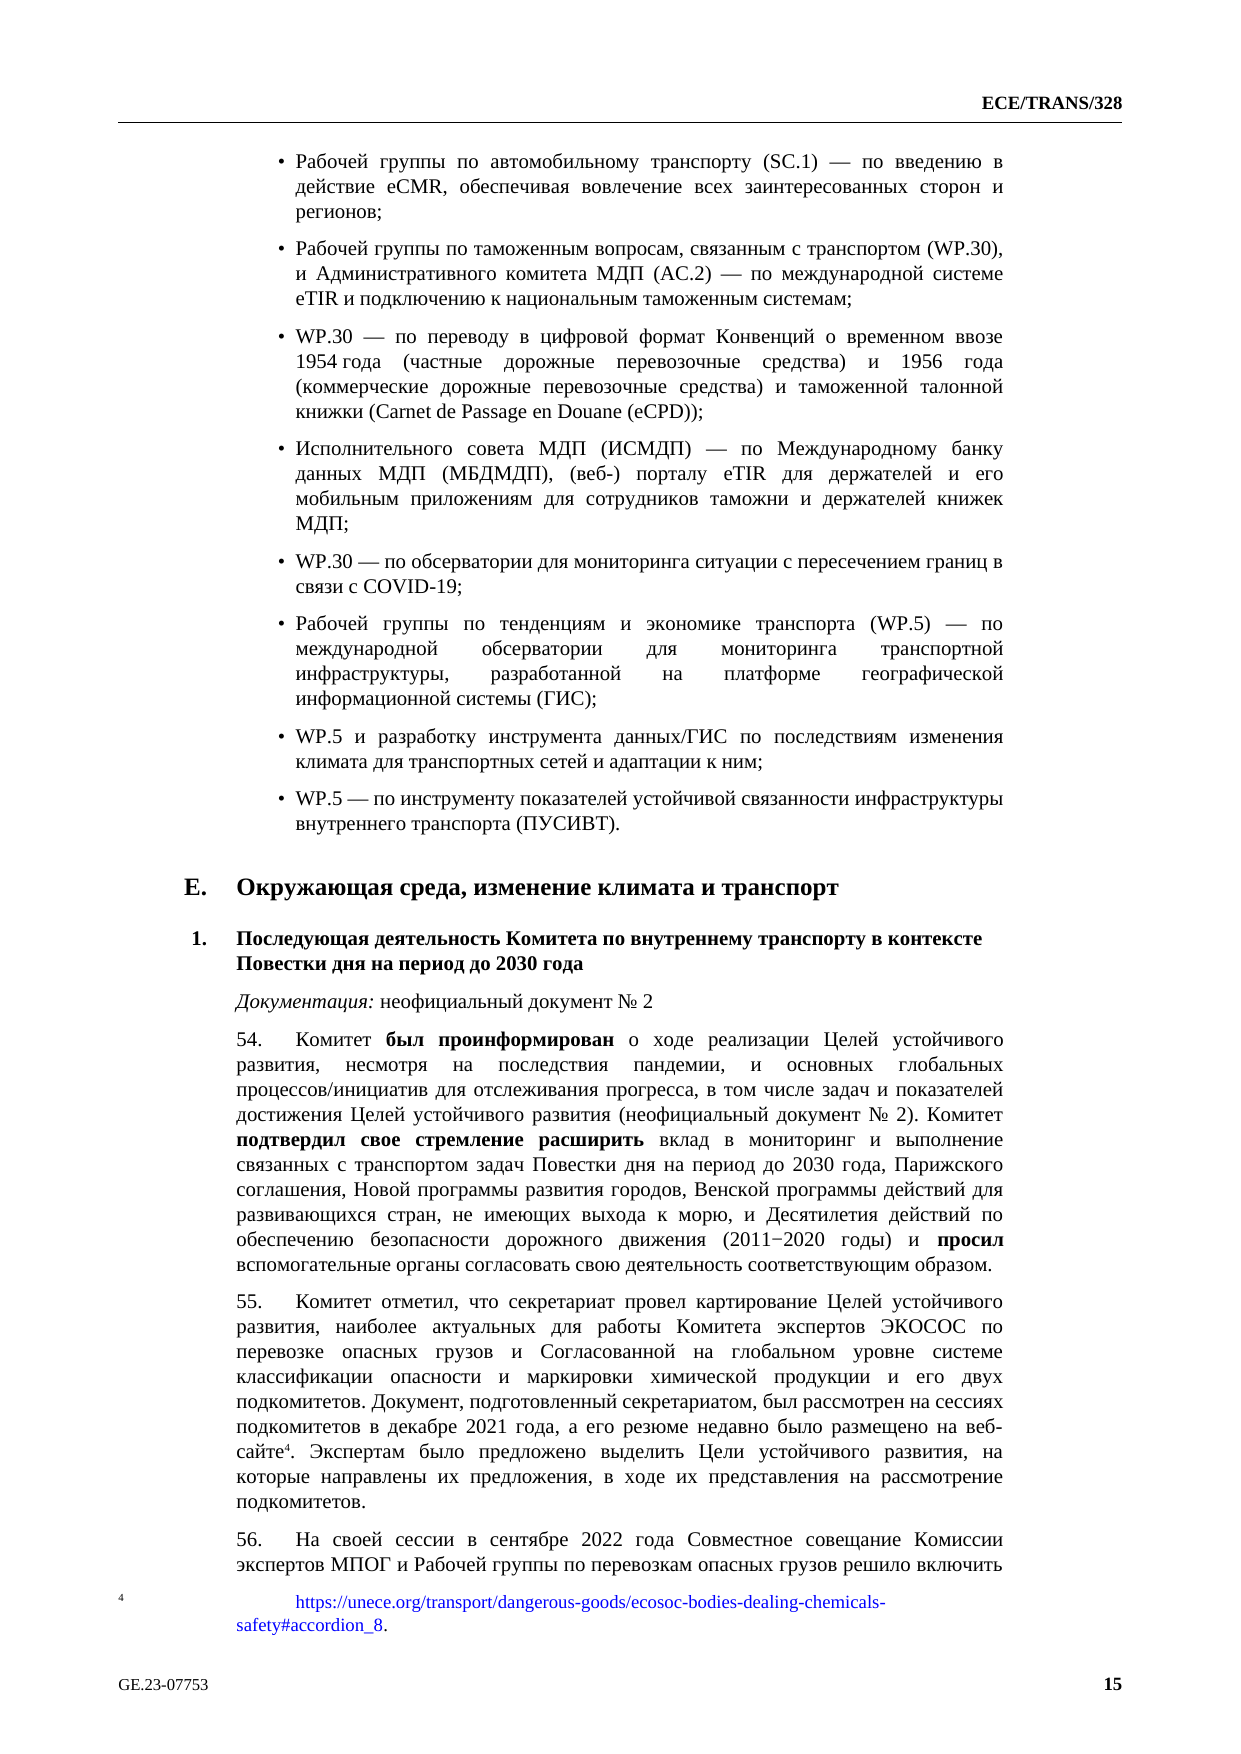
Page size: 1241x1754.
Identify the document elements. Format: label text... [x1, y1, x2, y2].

list WP.5 — по инструменту показателей устойчивой связанности инфраструктуры внутреннего транспорта (ПУСИВТ). [278, 785, 1004, 835]
text E. Окружающая среда, изменение климата и транспорт [118, 873, 1004, 901]
list WP.30 — по переводу в цифровой формат Конвенций о временном ввозе 1954 года (частные дорожные перевозочные средства) и 1956 года (коммерческие дорожные перевозочные средства) и таможенной талонной книжки (Carnet de Passage en Douane (eCPD)); [278, 323, 1004, 423]
text 1. Последующая деятельность Комитета по внутреннему транспорту в контексте Повестки дня на период до 2030 года [118, 926, 1004, 976]
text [236, 1526, 1004, 1576]
text 54. Комитет был проинформирован о ходе реализации Целей устойчивого развития, несмотря на последствия пандемии, и основных глобальных процессов/инициатив для отслеживания прогресса, в том числе задач и показателей достижения Целей устойчивого развития (неофициальный документ № 2). Комитет подтвердил свое стремление расширить вклад в мониторинг и выполнение связанных с транспортом задач Повестки дня на период до 2030 года, Парижского соглашения, Новой программы развития городов, Венской программы действий для развивающихся стран, не имеющих выхода к морю, и Десятилетия действий по обеспечению безопасности дорожного движения (2011−2020 годы) и просил вспомогательные органы согласовать свою деятельность соответствующим образом. [236, 1026, 1004, 1276]
list Рабочей группы по автомобильному транспорту (SC.1) — по введению в действие eCMR, обеспечивая вовлечение всех заинтересованных сторон и регионов; [278, 148, 1004, 223]
text Документация: неофициальный документ № 2 [236, 988, 1004, 1013]
list Рабочей группы по таможенным вопросам, связанным с транспортом (WP.30), и Административного комитета МДП (AC.2) — по международной системе eTIR и подключению к национальным таможенным системам; [278, 235, 1004, 310]
list Рабочей группы по тенденциям и экономике транспорта (WP.5) — по международной обсерватории для мониторинга транспортной инфраструктуры, разработанной на платформе географической информационной системы (ГИС); [278, 610, 1004, 710]
list WP.30 — по обсерватории для мониторинга ситуации с пересечением границ в связи с COVID-19; [278, 548, 1004, 598]
text 55. Комитет отметил, что секретариат провел картирование Целей устойчивого развития, наиболее актуальных для работы Комитета экспертов ЭКОСОС по перевозке опасных грузов и Согласованной на глобальном уровне системе классификации опасности и маркировки химической продукции и его двух подкомитетов. Документ, подготовленный секретариатом, был рассмотрен на сессиях подкомитетов в декабре 2021 года, а его резюме недавно было размещено на веб-сайте. Экспертам было предложено выделить Цели устойчивого развития, на которые направлены их предложения, в ходе их представления на рассмотрение подкомитетов. [236, 1288, 1004, 1513]
list WP.5 и разработку инструмента данных/ГИС по последствиям изменения климата для транспортных сетей и адаптации к ним; [278, 723, 1004, 773]
list Исполнительного совета МДП (ИСМДП) — по Международному банку данных МДП (МБДМДП), (веб-) порталу eTIR для держателей и его мобильным приложениям для сотрудников таможни и держателей книжек МДП; [278, 435, 1004, 535]
